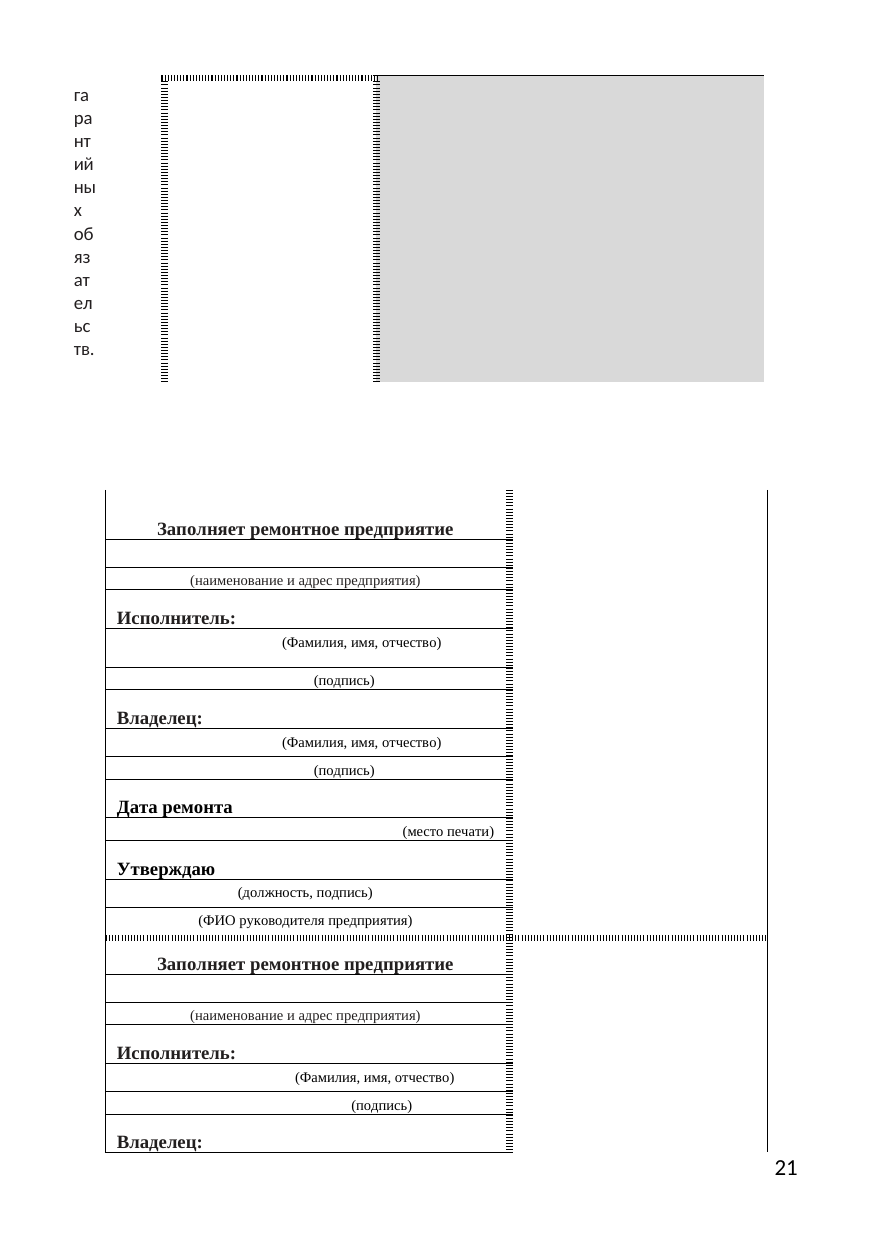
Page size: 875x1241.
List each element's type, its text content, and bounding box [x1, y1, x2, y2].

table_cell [376, 76, 764, 382]
table_cell (подпись) [106, 757, 509, 778]
table_header [510, 490, 767, 935]
table_cell Заполняет ремонтное предприятие [106, 935, 509, 973]
table_cell (Фамилия, имя, отчество) [106, 1064, 509, 1091]
table_cell (подпись) [106, 668, 509, 689]
table_cell (наименование и адрес предприятия) [106, 568, 509, 589]
table_cell Исполнитель: [106, 1025, 509, 1063]
table_cell Владелец: [106, 1115, 509, 1152]
table_cell Дата ремонта [106, 780, 509, 817]
table_cell (наименование и адрес предприятия) [106, 1003, 509, 1024]
table_cell Исполнитель: [106, 590, 509, 628]
table_cell Владелец: [106, 690, 509, 728]
table_cell [106, 540, 509, 567]
table_cell (ФИО руководителя предприятия) [106, 908, 509, 935]
table_cell (Фамилия, имя, отчество) [106, 729, 509, 756]
table_cell (Фамилия, имя, отчество) [106, 629, 509, 667]
table_cell Утверждаю [106, 841, 509, 878]
table_cell [106, 975, 509, 1002]
table_cell [510, 935, 767, 1152]
table_header Заполняет ремонтное предприятие [106, 490, 509, 538]
table_cell (подпись) [106, 1092, 509, 1113]
table_cell (место печати) [106, 818, 509, 840]
table_cell (должность, подпись) [106, 880, 509, 907]
